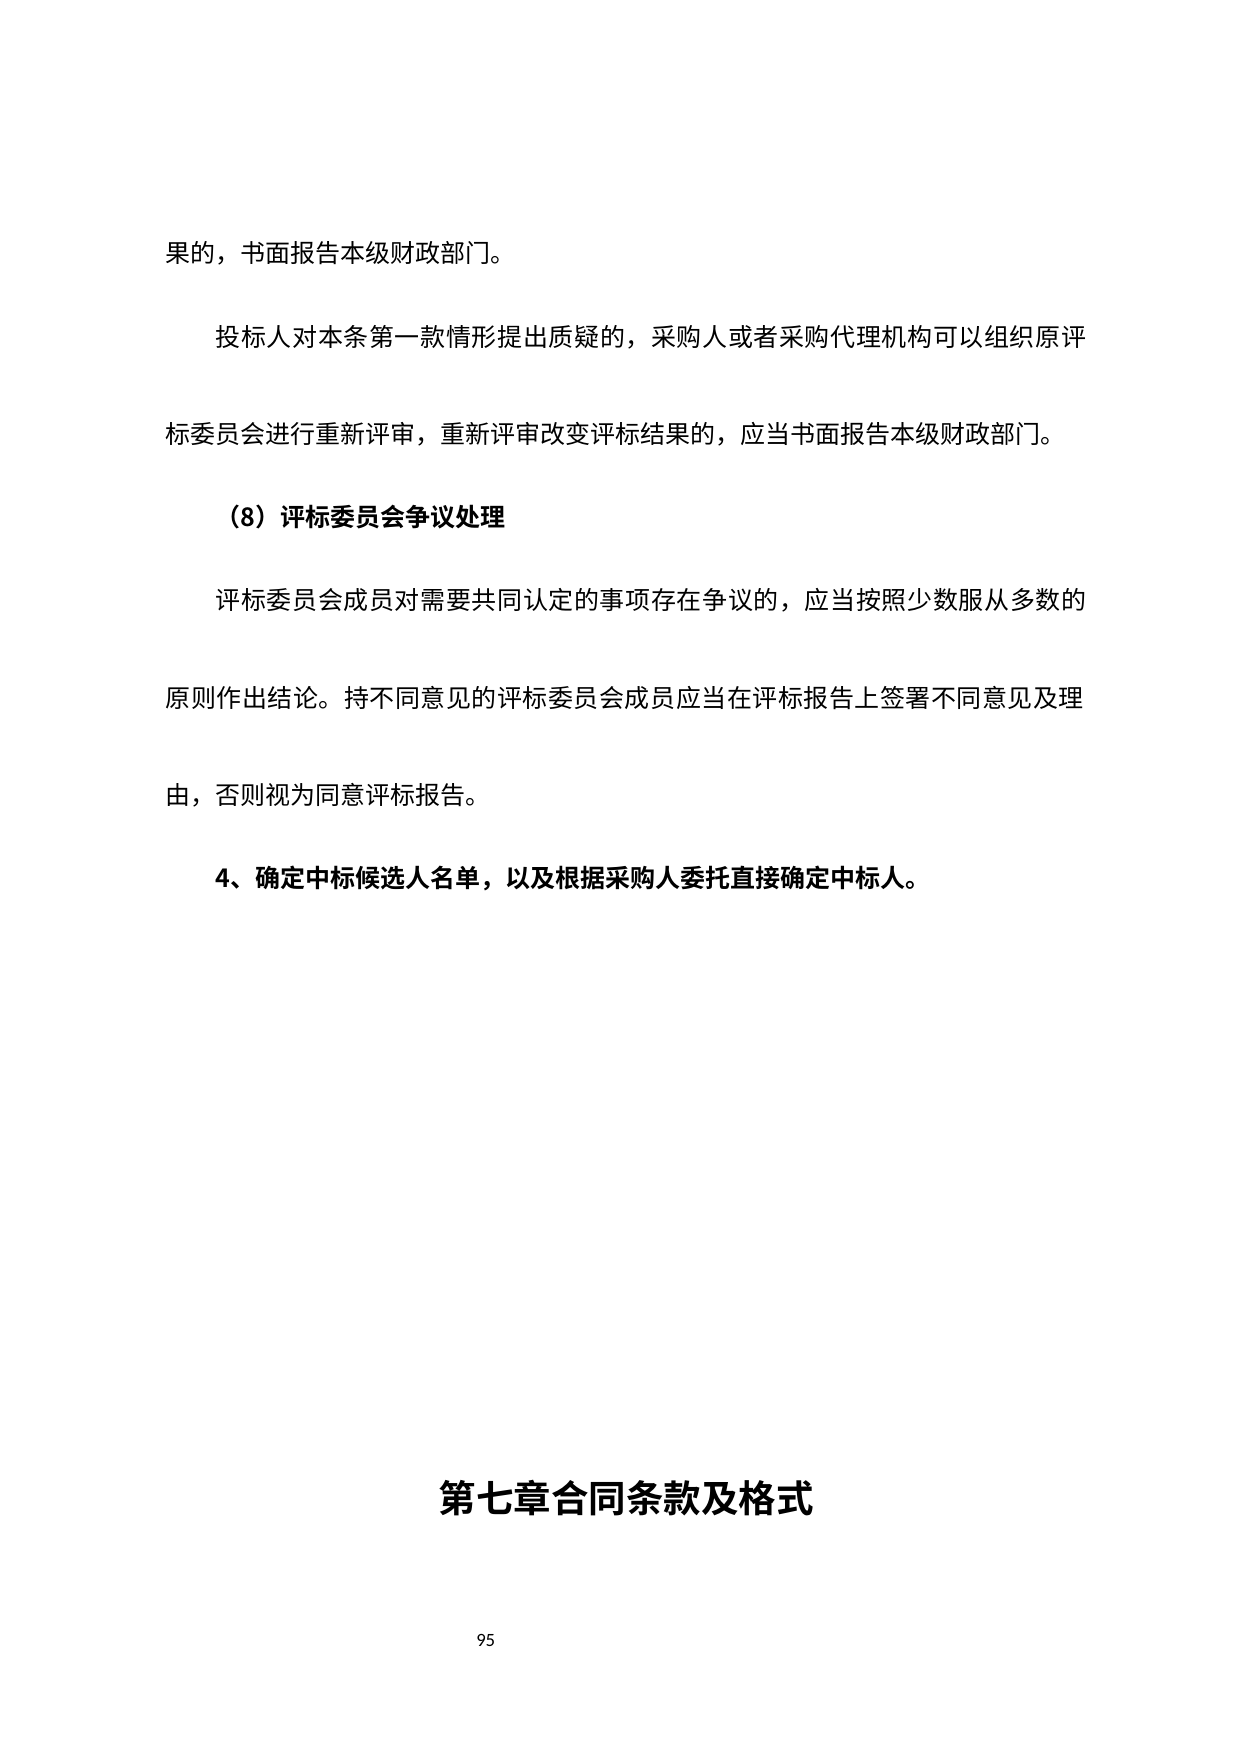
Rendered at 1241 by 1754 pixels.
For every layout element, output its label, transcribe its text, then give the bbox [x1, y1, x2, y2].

text （8）评标委员会争议处理 [165, 483, 1087, 548]
text 第七章合同条款及格式 [165, 1464, 1087, 1529]
text 投标人对本条第一款情形提出质疑的，采购人或者采购代理机构可以组织原评标委员会进行重新评审，重新评审改变评标结果的，应当书面报告本级财政部门。 [165, 303, 1087, 465]
text 4、确定中标候选人名单，以及根据采购人委托直接确定中标人。 [165, 844, 1087, 909]
text 评标委员会成员对需要共同认定的事项存在争议的，应当按照少数服从多数的原则作出结论。持不同意见的评标委员会成员应当在评标报告上签署不同意见及理由，否则视为同意评标报告。 [165, 566, 1087, 826]
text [165, 219, 1087, 284]
